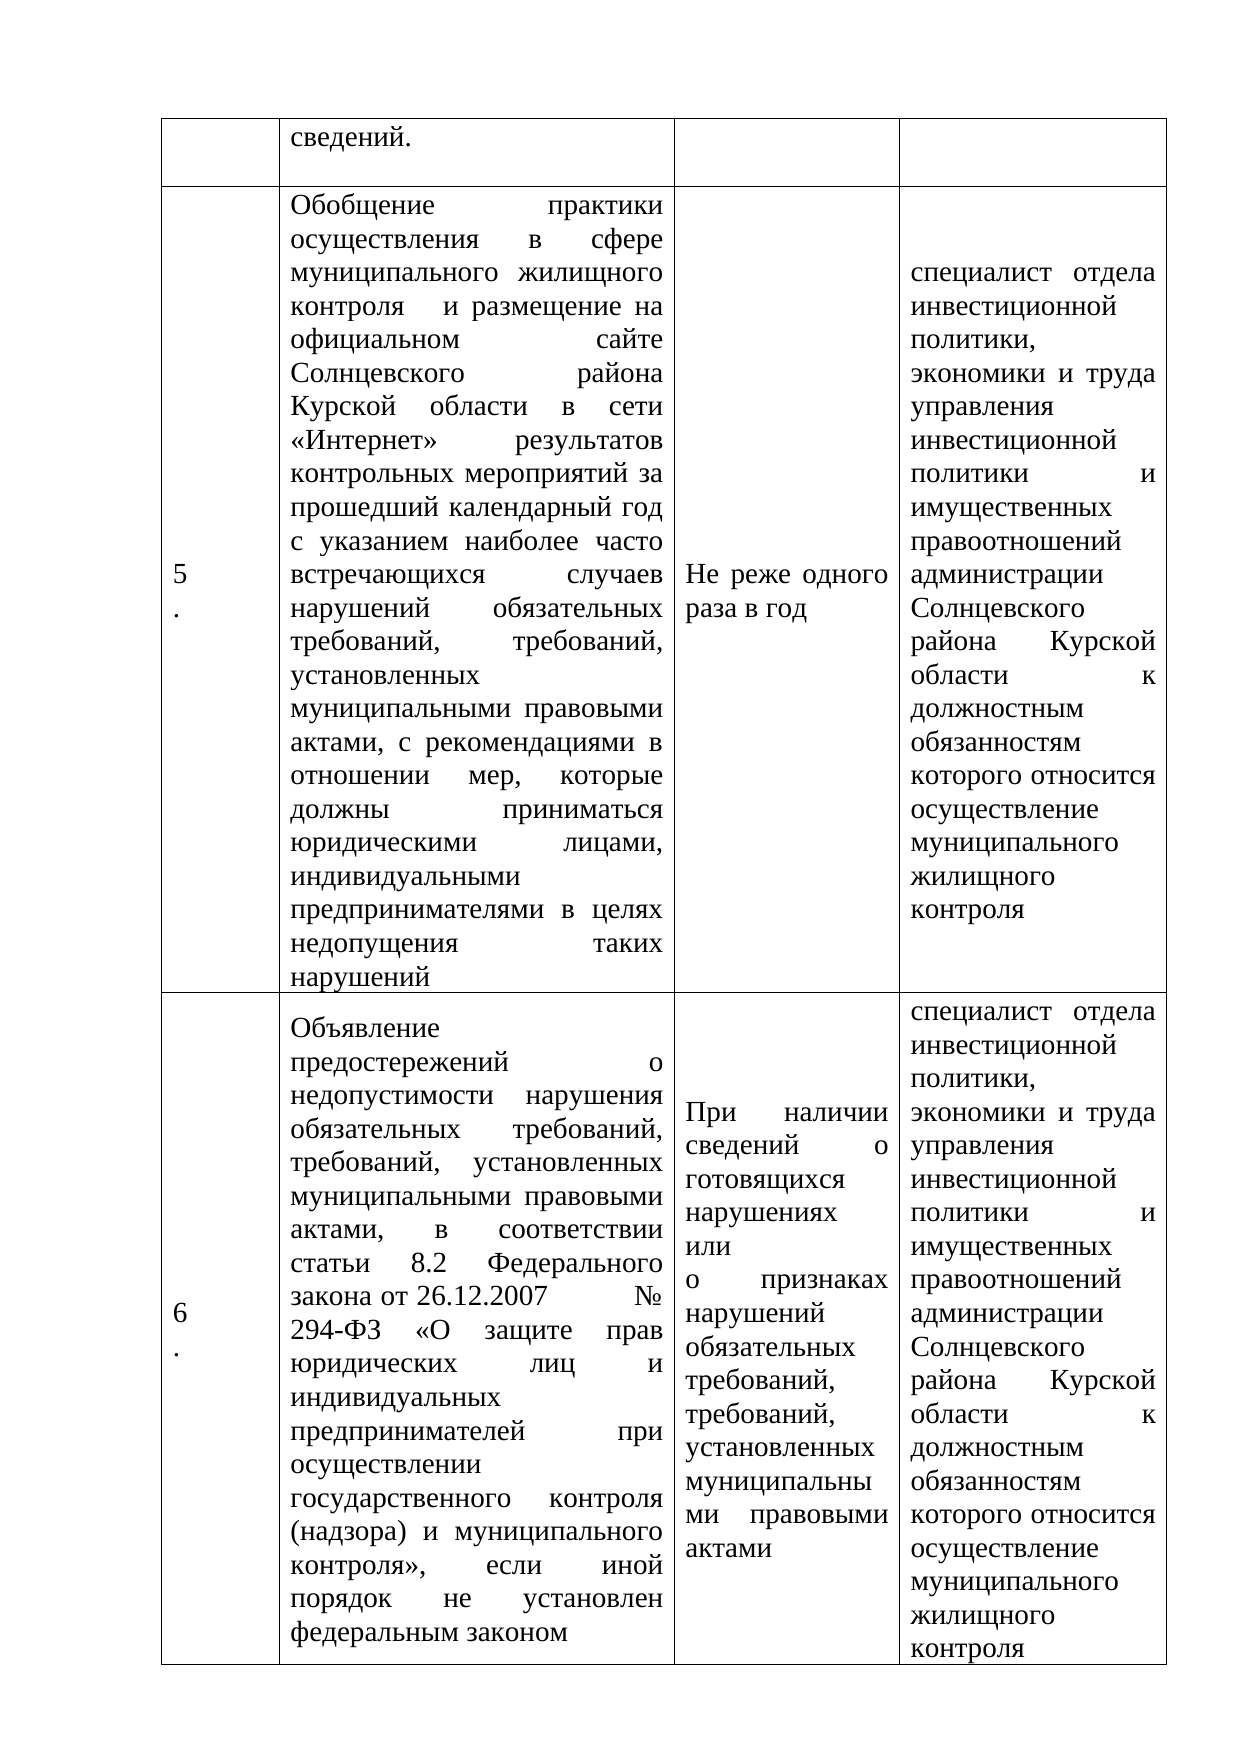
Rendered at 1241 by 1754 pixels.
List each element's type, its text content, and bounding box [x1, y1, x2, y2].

table_cell Объявление предостережений о недопустимости нарушения обязательных требований, требований, установленных муниципальными правовыми актами, в соответствии статьи 8.2 Федерального закона от 26.12.2007 № 294-ФЗ «О защите прав юридических лиц и индивидуальных предпринимателей при осуществлении государственного контроля (надзора) и муниципального контроля», если иной порядок не установлен федеральным законом [280, 993, 674, 1664]
table_cell 5. [162, 187, 279, 992]
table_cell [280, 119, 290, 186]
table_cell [1156, 993, 1166, 1664]
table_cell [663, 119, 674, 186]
table_cell 4. [162, 119, 279, 186]
table_cell Не реже одного раза в год [675, 187, 899, 992]
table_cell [900, 993, 910, 1664]
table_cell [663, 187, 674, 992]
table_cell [900, 119, 1166, 186]
table_cell 6. [162, 993, 279, 1664]
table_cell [675, 119, 899, 186]
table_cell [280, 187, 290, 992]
table_cell При наличии сведений о готовящихся нарушениях или о признаках нарушений обязательных требований, требований, установленных муниципальными правовыми актами [675, 993, 899, 1664]
